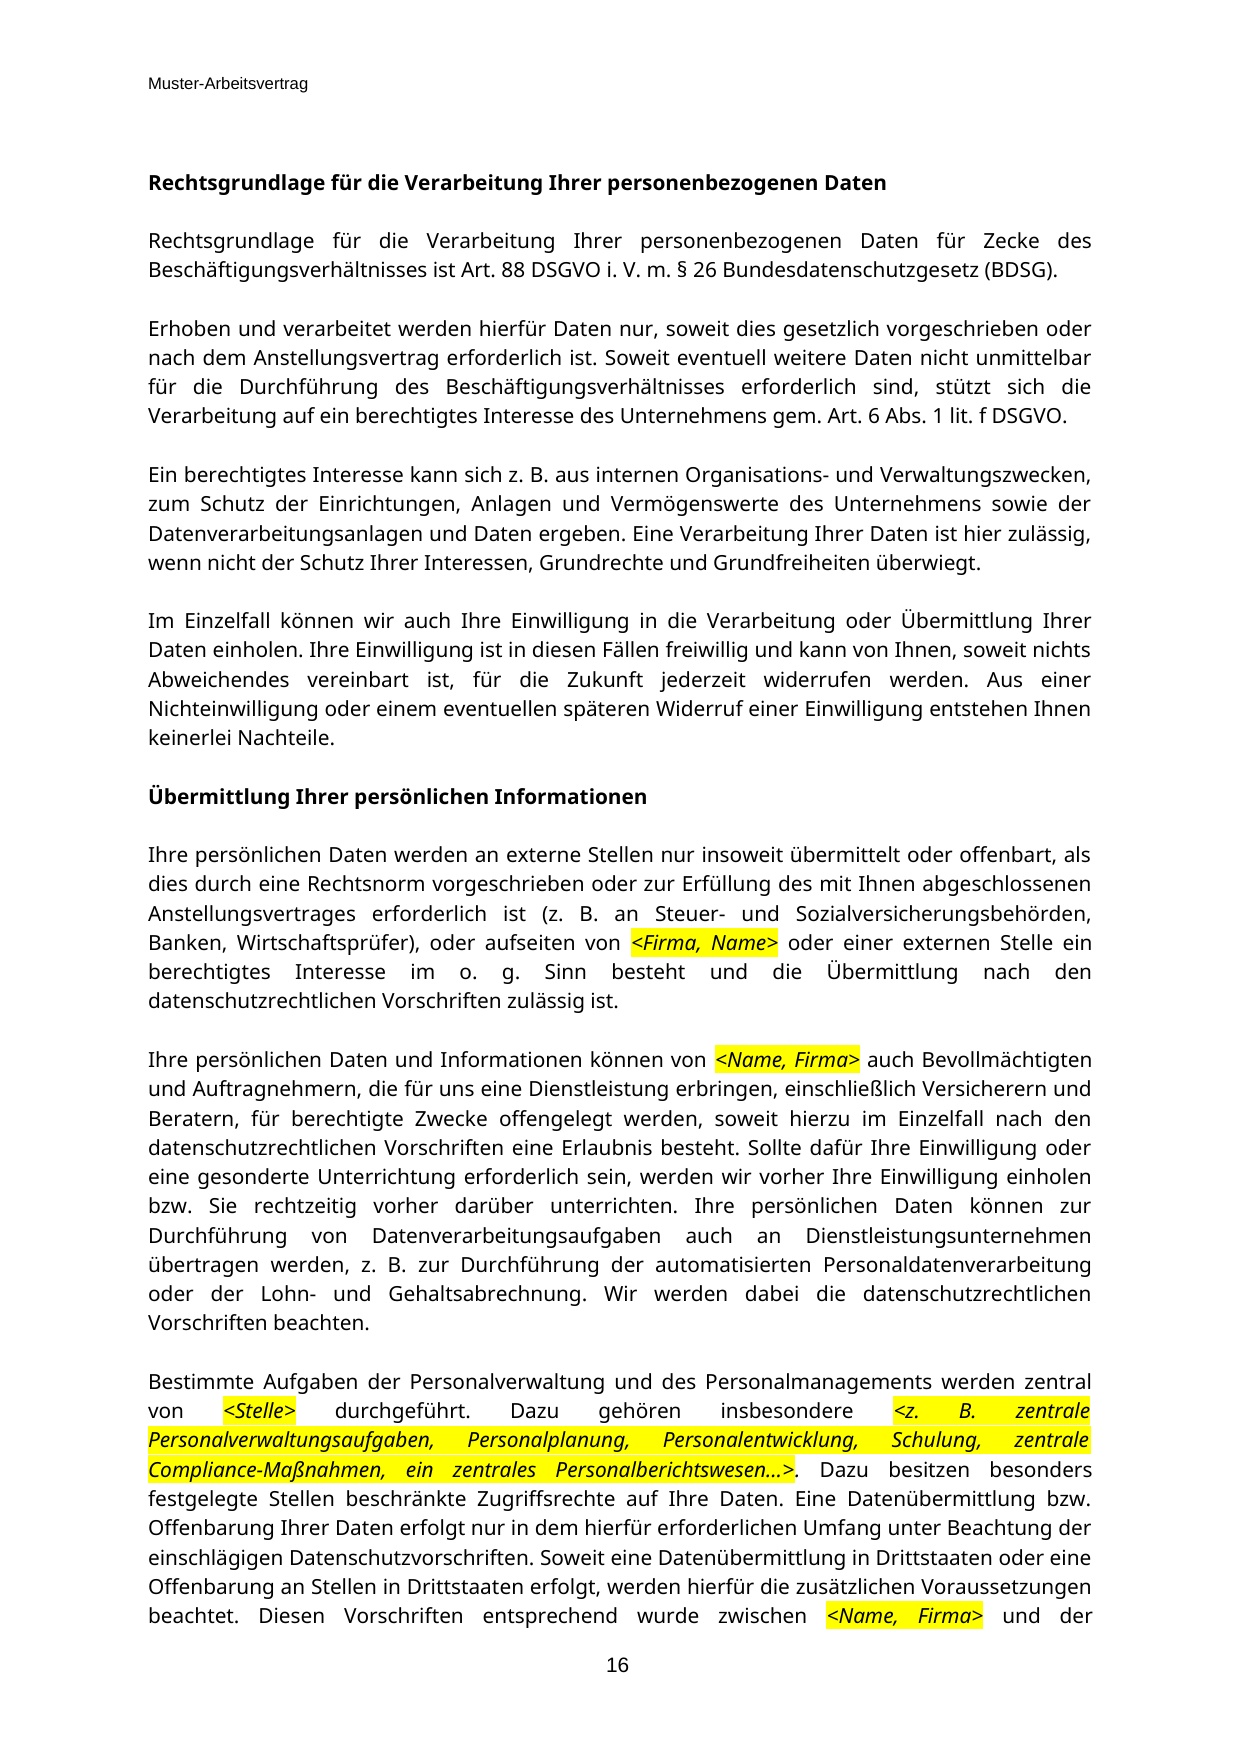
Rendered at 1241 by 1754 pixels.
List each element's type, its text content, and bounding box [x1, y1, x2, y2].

text Erhoben und verarbeitet werden hierfür Daten nur, soweit dies gesetzlich vorgeschrieben oder nach dem Anstellungsvertrag erforderlich ist. Soweit eventuell weitere Daten nicht unmittelbar für die Durchführung des Beschäftigungsverhältnisses erforderlich sind, stützt sich die Verarbeitung auf ein berechtigtes Interesse des Unternehmens gem. Art. 6 Abs. 1 lit. f DSGVO. [148, 314, 1093, 430]
text Im Einzelfall können wir auch Ihre Einwilligung in die Verarbeitung oder Übermittlung Ihrer Daten einholen. Ihre Einwilligung ist in diesen Fällen freiwillig und kann von Ihnen, soweit nichts Abweichendes vereinbart ist, für die Zukunft jederzeit widerrufen werden. Aus einer Nichteinwilligung oder einem eventuellen späteren Widerruf einer Einwilligung entstehen Ihnen keinerlei Nachteile. [148, 606, 1093, 752]
text Ihre persönlichen Daten und Informationen können von <Name, Firma> auch Bevollmächtigten und Auftragnehmern, die für uns eine Dienstleistung erbringen, einschließlich Versicherern und Beratern, für berechtigte Zwecke offengelegt werden, soweit hierzu im Einzelfall nach den datenschutzrechtlichen Vorschriften eine Erlaubnis besteht. Sollte dafür Ihre Einwilligung oder eine gesonderte Unterrichtung erforderlich sein, werden wir vorher Ihre Einwilligung einholen bzw. Sie rechtzeitig vorher darüber unterrichten. Ihre persönlichen Daten können zur Durchführung von Datenverarbeitungsaufgaben auch an Dienstleistungsunternehmen übertragen werden, z. B. zur Durchführung der automatisierten Personaldatenverarbeitung oder der Lohn- und Gehaltsabrechnung. Wir werden dabei die datenschutzrechtlichen Vorschriften beachten. [148, 1045, 1093, 1337]
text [148, 1367, 1093, 1629]
text Rechtsgrundlage für die Verarbeitung Ihrer personenbezogenen Daten [148, 168, 1093, 196]
text Ihre persönlichen Daten werden an externe Stellen nur insoweit übermittelt oder offenbart, als dies durch eine Rechtsnorm vorgeschrieben oder zur Erfüllung des mit Ihnen abgeschlossenen Anstellungsvertrages erforderlich ist (z. B. an Steuer- und Sozialversicherungsbehörden, Banken, Wirtschaftsprüfer), oder aufseiten von <Firma, Name> oder einer externen Stelle ein berechtigtes Interesse im o. g. Sinn besteht und die Übermittlung nach den datenschutzrechtlichen Vorschriften zulässig ist. [148, 840, 1093, 1015]
text Ein berechtigtes Interesse kann sich z. B. aus internen Organisations- und Verwaltungszwecken, zum Schutz der Einrichtungen, Anlagen und Vermögenswerte des Unternehmens sowie der Datenverarbeitungsanlagen und Daten ergeben. Eine Verarbeitung Ihrer Daten ist hier zulässig, wenn nicht der Schutz Ihrer Interessen, Grundrechte und Grundfreiheiten überwiegt. [148, 460, 1093, 576]
text Rechtsgrundlage für die Verarbeitung Ihrer personenbezogenen Daten für Zecke des Beschäftigungsverhältnisses ist Art. 88 DSGVO i. V. m. § 26 Bundesdatenschutzgesetz (BDSG). [148, 226, 1093, 284]
text Übermittlung Ihrer persönlichen Informationen [148, 782, 1093, 810]
